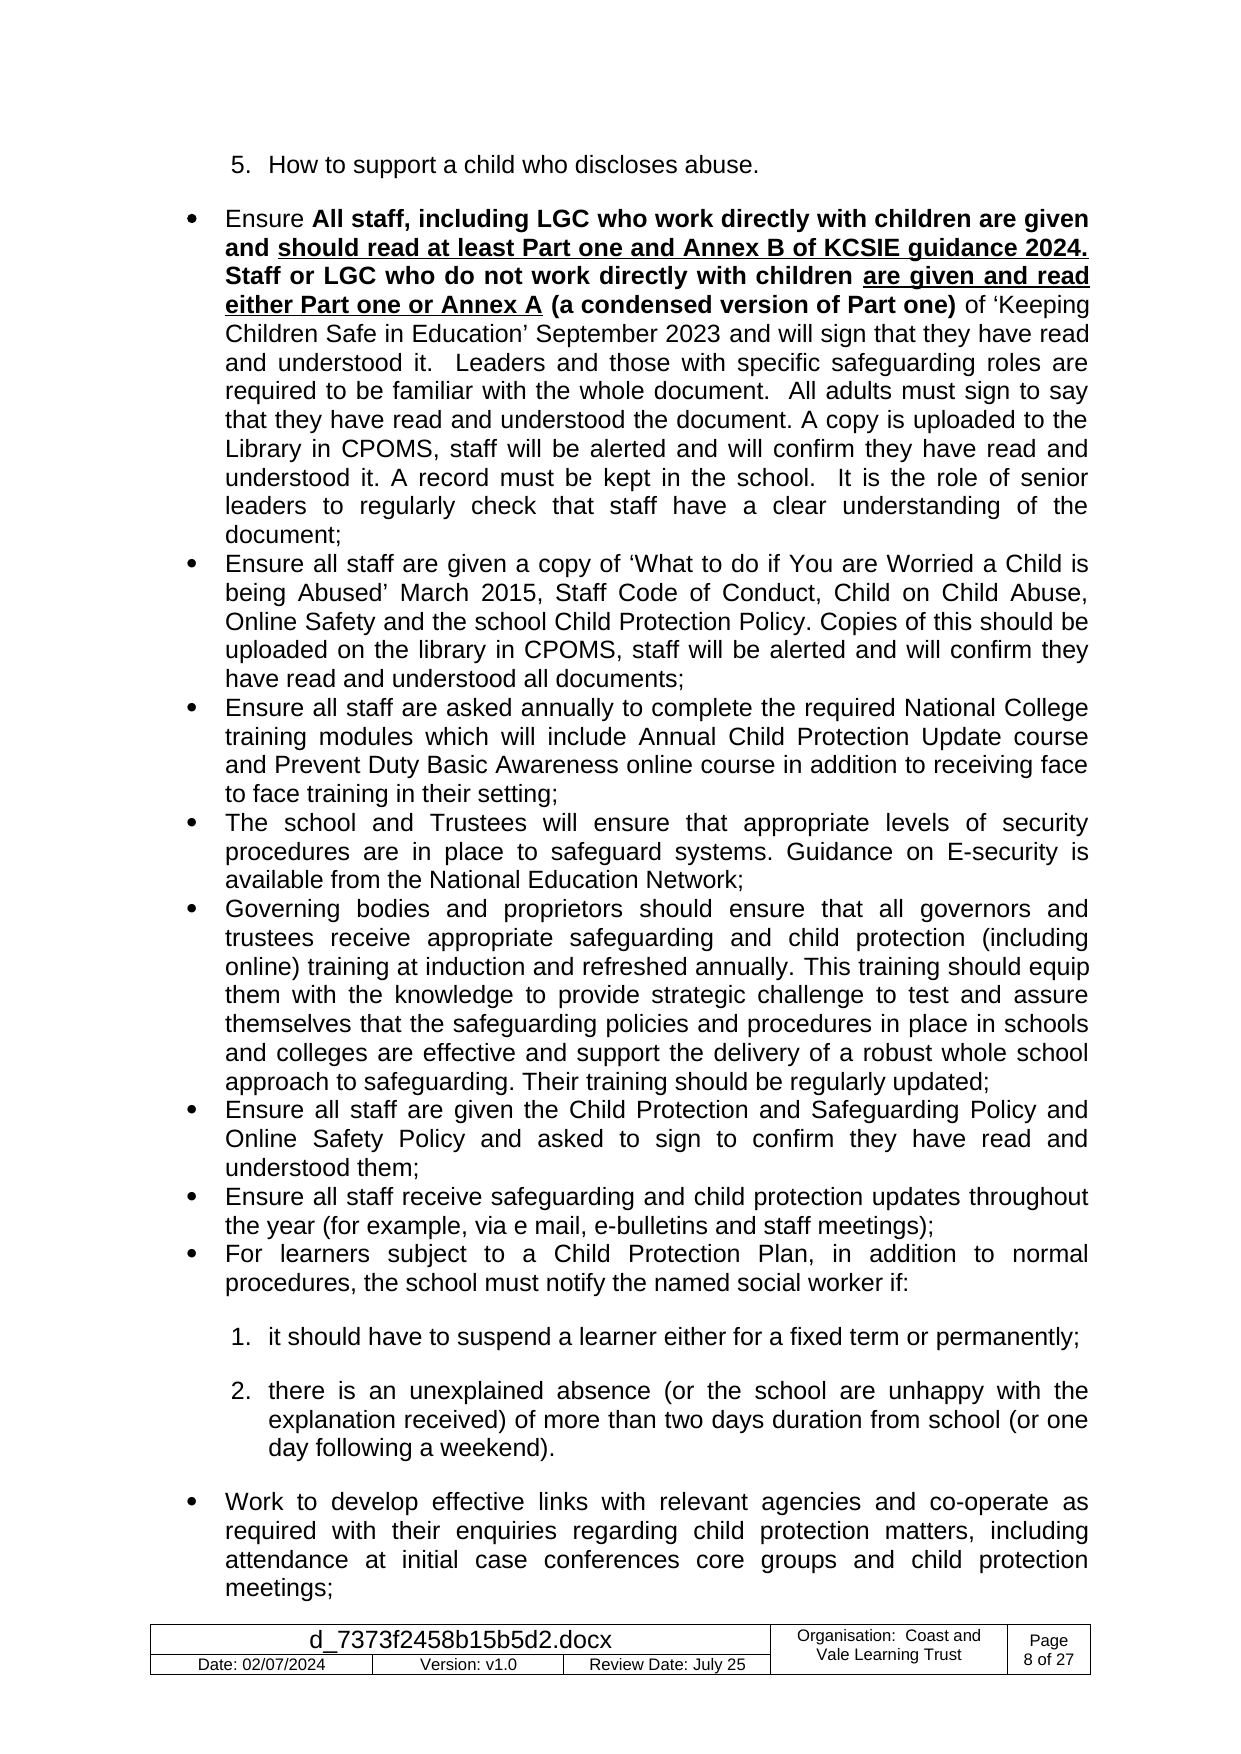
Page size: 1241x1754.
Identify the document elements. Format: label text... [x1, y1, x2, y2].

list it should have to suspend a learner either for a fixed term or permanently; [231, 1322, 1090, 1351]
list Ensure all staff are asked annually to complete the required National College training modules which will include Annual Child Protection Update course and Prevent Duty Basic Awareness online course in addition to receiving face to face training in their setting; [187, 693, 1090, 808]
list there is an unexplained absence (or the school are unhappy with the explanation received) of more than two days duration from school (or one day following a weekend). [231, 1376, 1090, 1462]
list The school and Trustees will ensure that appropriate levels of security procedures are in place to safeguard systems. Guidance on E-security is available from the National Education Network; [187, 808, 1090, 894]
list How to support a child who discloses abuse. [231, 150, 1090, 179]
list Ensure all staff are given the Child Protection and Safeguarding Policy and Online Safety Policy and asked to sign to confirm they have read and understood them; [187, 1096, 1090, 1182]
list Governing bodies and proprietors should ensure that all governors and trustees receive appropriate safeguarding and child protection (including online) training at induction and refreshed annually. This training should equip them with the knowledge to provide strategic challenge to test and assure themselves that the safeguarding policies and procedures in place in schools and colleges are effective and support the delivery of a robust whole school approach to safeguarding. Their training should be regularly updated; [187, 894, 1090, 1096]
list Ensure all staff are given a copy of ‘What to do if You are Worried a Child is being Abused’ March 2015, Staff Code of Conduct, Child on Child Abuse, Online Safety and the school Child Protection Policy. Copies of this should be uploaded on the library in CPOMS, staff will be alerted and will confirm they have read and understood all documents; [187, 549, 1090, 693]
list Work to develop effective links with relevant agencies and co-operate as required with their enquiries regarding child protection matters, including attendance at initial case conferences core groups and child protection meetings; [187, 1487, 1090, 1602]
list Ensure all staff receive safeguarding and child protection updates throughout the year (for example, via e mail, e-bulletins and staff meetings); [187, 1182, 1090, 1239]
list Ensure All staff, including LGC who work directly with children are given and should read at least Part one and Annex B of KCSIE guidance 2024. Staff or LGC who do not work directly with children are given and read either Part one or Annex A (a condensed version of Part one) of ‘Keeping Children Safe in Education’ September 2023 and will sign that they have read and understood it. Leaders and those with specific safeguarding roles are required to be familiar with the whole document. All adults must sign to say that they have read and understood the document. A copy is uploaded to the Library in CPOMS, staff will be alerted and will confirm they have read and understood it. A record must be kept in the school. It is the role of senior leaders to regularly check that staff have a clear understanding of the document; [187, 204, 1090, 549]
list For learners subject to a Child Protection Plan, in addition to normal procedures, the school must notify the named social worker if: [187, 1239, 1090, 1297]
